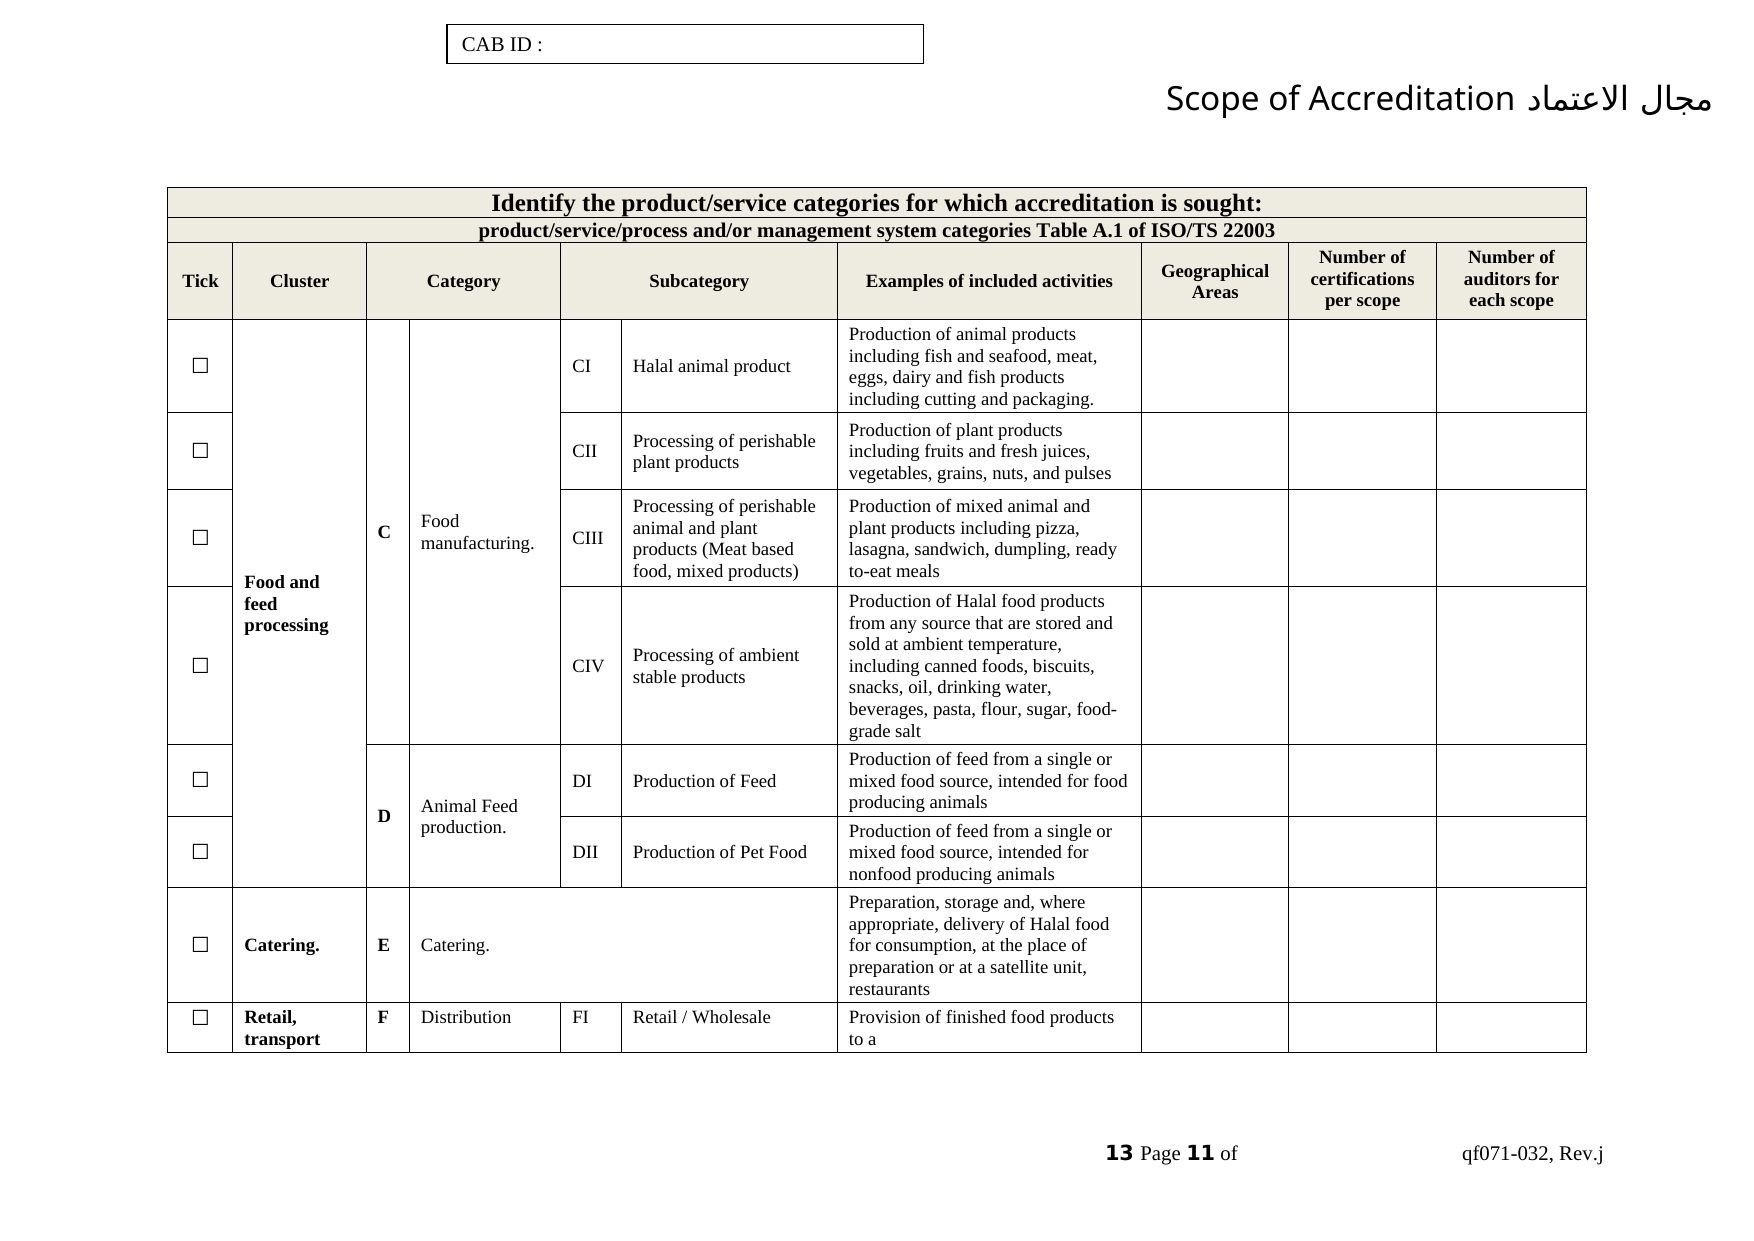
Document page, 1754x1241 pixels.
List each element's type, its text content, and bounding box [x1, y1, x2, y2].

table_cell Processing of perishable plant products [622, 413, 837, 489]
table_cell Number of auditors for each scope [1437, 243, 1586, 319]
table_cell Retail, transport and storage [233, 1003, 366, 1052]
table_cell [1289, 413, 1436, 489]
table_cell D [367, 745, 409, 887]
table_cell Retail / Wholesale [622, 1003, 837, 1052]
table_cell Number of certifications per scope [1289, 243, 1436, 319]
table_cell ☐ [168, 413, 232, 489]
table_cell Production of mixed animal and plant products including pizza, lasagna, sandwich, dumpling, ready to-eat meals [838, 490, 1141, 586]
table_cell Production of feed from a single or mixed food source, intended for nonfood producing animals [838, 817, 1141, 887]
table_cell Production of plant products including fruits and fresh juices, vegetables, grains, nuts, and pulses [838, 413, 1141, 489]
table_cell Subcategory [561, 243, 837, 319]
table_cell Preparation, storage and, where appropriate, delivery of Halal food for consumption, at the place of preparation or at a satellite unit, restaurants [838, 888, 1141, 1002]
table_cell [1437, 1003, 1586, 1052]
table_cell Tick [168, 243, 232, 319]
table_cell [1142, 490, 1288, 586]
table_cell E [367, 888, 409, 1002]
table_cell F [367, 1003, 409, 1052]
table_cell Category [367, 243, 560, 319]
table_cell ☐ [168, 817, 232, 887]
table_cell ☐ [168, 490, 232, 586]
table_cell [1289, 888, 1436, 1002]
table_cell FI [561, 1003, 621, 1052]
table_cell [1142, 1003, 1288, 1052]
table_cell Provision of finished food products to a customer (retail outlets, shops, wholesalers) [838, 1003, 1141, 1052]
table_cell Halal animal product [622, 320, 837, 412]
table_header Identify the product/service categories for which accreditation is sought: [168, 188, 1586, 217]
table_cell [1289, 490, 1436, 586]
table_cell C [367, 320, 409, 744]
table_cell Catering. [410, 888, 837, 1002]
table_cell Production of Halal food products from any source that are stored and sold at ambient temperature, including canned foods, biscuits, snacks, oil, drinking water, beverages, pasta, flour, sugar, food-grade salt [838, 587, 1141, 744]
table_cell Catering. [233, 888, 366, 1002]
table_cell [1437, 320, 1586, 412]
table_cell [1437, 413, 1586, 489]
table_cell [1142, 888, 1288, 1002]
table_cell [1142, 320, 1288, 412]
table_cell ☐ [168, 320, 232, 412]
table_cell Geographical Areas [1142, 243, 1288, 319]
table_cell CII [561, 413, 621, 489]
table_cell ☐ [168, 888, 232, 1002]
table_cell [1142, 413, 1288, 489]
table_cell Animal Feed production. [410, 745, 560, 887]
table_cell [1437, 817, 1586, 887]
table_cell [1289, 320, 1436, 412]
table_cell DI [561, 745, 621, 816]
table_cell [1437, 587, 1586, 744]
table_cell Examples of included activities [838, 243, 1141, 319]
table_cell ☐ [168, 745, 232, 816]
table_cell Production of Pet Food [622, 817, 837, 887]
table_cell CI [561, 320, 621, 412]
table_cell product/service/process and/or management system categories Table A.1 of ISO/TS 22003 [168, 218, 1586, 242]
table_cell Processing of perishable animal and plant products (Meat based food, mixed products) [622, 490, 837, 586]
table_cell Production of feed from a single or mixed food source, intended for food producing animals [838, 745, 1141, 816]
table_cell Distribution [410, 1003, 560, 1052]
table_cell [1142, 587, 1288, 744]
table_cell Production of Feed [622, 745, 837, 816]
table_cell Cluster [233, 243, 366, 319]
table_cell Production of animal products including fish and seafood, meat, eggs, dairy and fish products including cutting and packaging. [838, 320, 1141, 412]
table_cell CIV [561, 587, 621, 744]
table_cell [1142, 745, 1288, 816]
table_cell [1289, 1003, 1436, 1052]
table_cell [1289, 817, 1436, 887]
table_cell DII [561, 817, 621, 887]
table_cell Food and feed processing [233, 320, 366, 887]
table_cell [1289, 587, 1436, 744]
table_cell [1437, 490, 1586, 586]
table_cell [1437, 745, 1586, 816]
table_cell [1142, 817, 1288, 887]
table_cell [1437, 888, 1586, 1002]
table_cell ☐ [168, 1003, 232, 1052]
table_cell ☐ [168, 587, 232, 744]
table_cell CIII [561, 490, 621, 586]
table_cell Processing of ambient stable products [622, 587, 837, 744]
table_cell Food manufacturing. [410, 320, 560, 744]
table_cell [1289, 745, 1436, 816]
